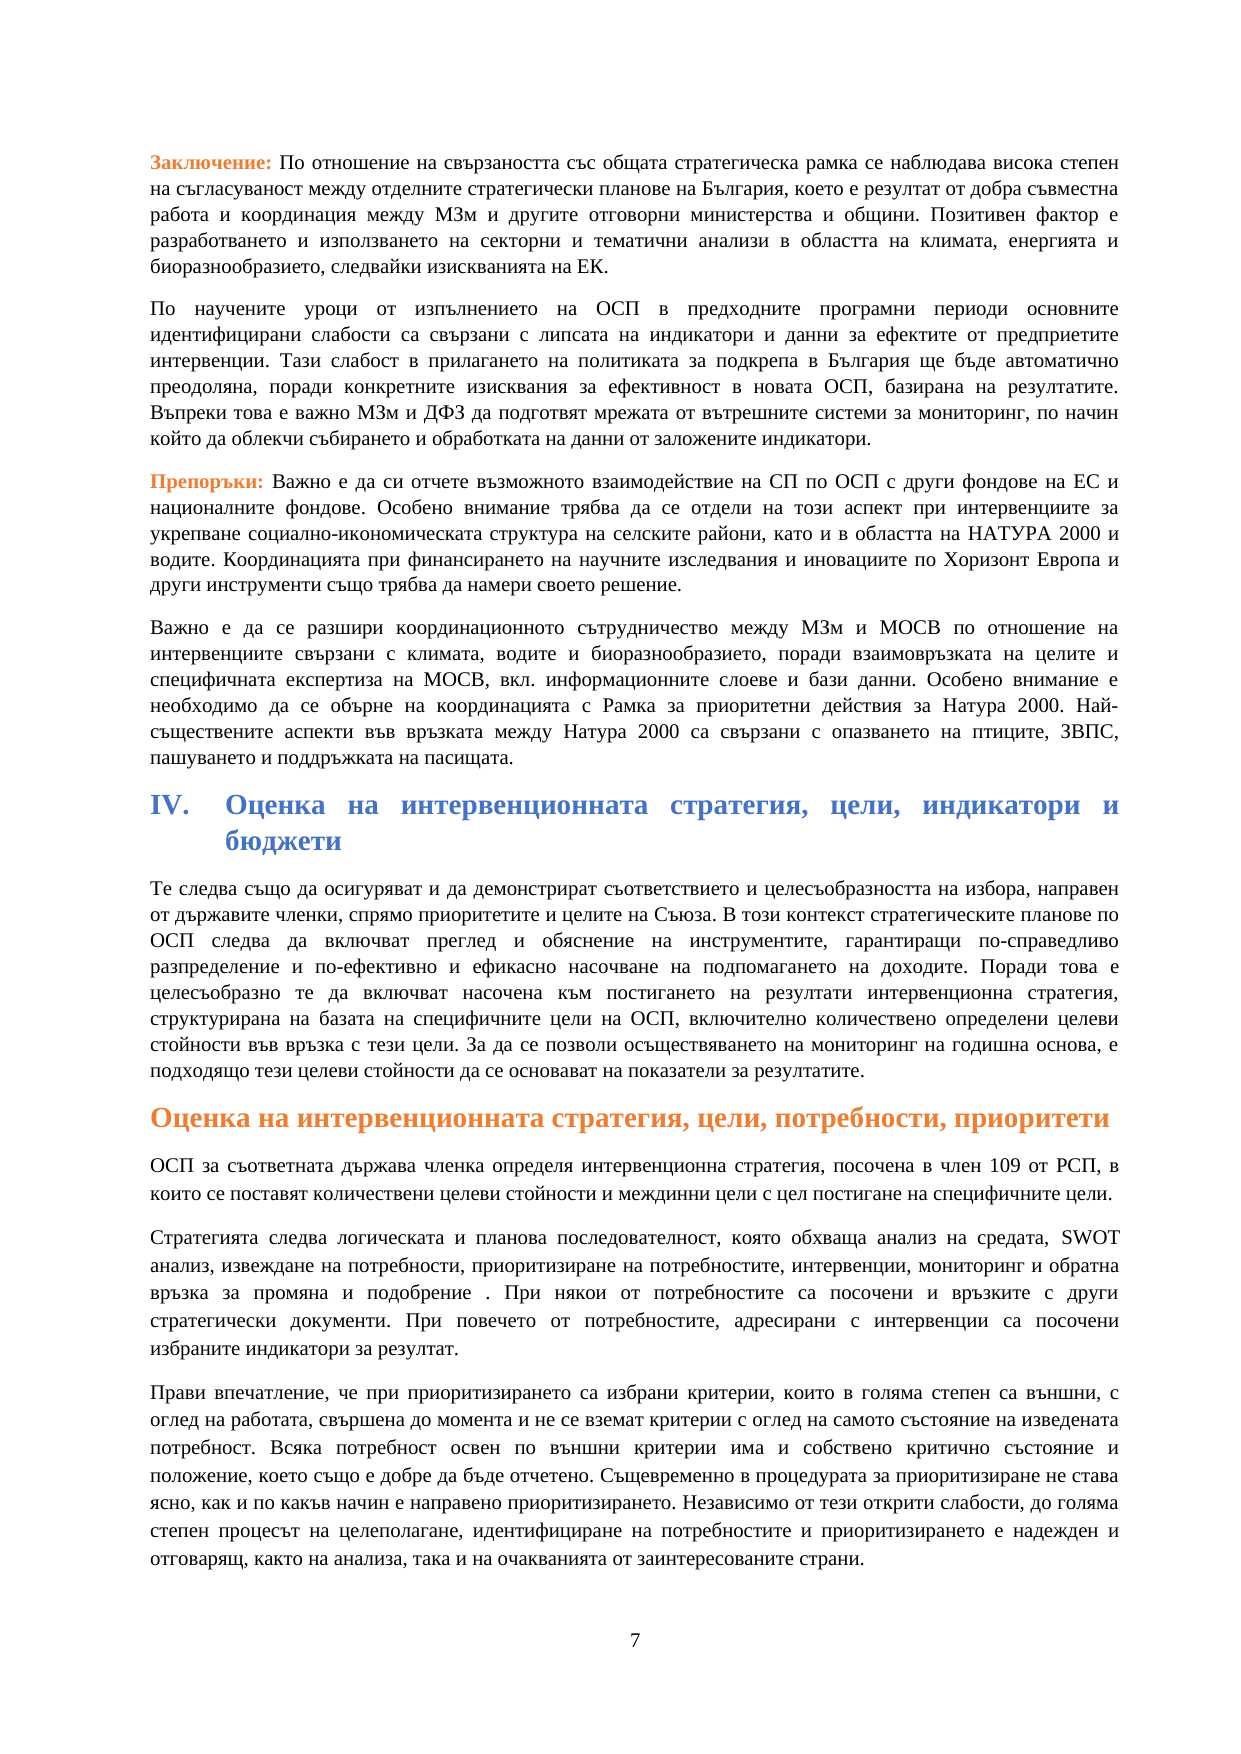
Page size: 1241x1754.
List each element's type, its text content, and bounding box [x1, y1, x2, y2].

text По научените уроци от изпълнението на ОСП в предходните програмни периоди основните идентифицирани слабости са свързани с липсата на индикатори и данни за ефектите от предприетите интервенции. Тази слабост в прилагането на политиката за подкрепа в България ще бъде автоматично преодоляна, поради конкретните изисквания за ефективност в новата ОСП, базирана на резултатите. Въпреки това е важно МЗм и ДФЗ да подготвят мрежата от вътрешните системи за мониторинг, по начин който да облекчи събирането и обработката на данни от заложените индикатори. [150, 296, 1120, 450]
list Оценка на интервенционната стратегия, цели, индикатори и бюджети [150, 787, 1120, 857]
text ОСП за съответната държава членка определя интервенционна стратегия, посочена в член 109 от РСП, в които се поставят количествени целеви стойности и междинни цели с цел постигане на специфичните цели. [150, 1153, 1120, 1205]
text Заключение: По отношение на свързаността със общата стратегическа рамка се наблюдава висока степен на съгласуваност между отделните стратегически планове на България, което е резултат от добра съвместна работа и координация между МЗм и другите отговорни министерства и общини. Позитивен фактор е разработването и използването на секторни и тематични анализи в областта на климата, енергията и биоразнообразието, следвайки изискванията на ЕК. [150, 150, 1120, 278]
text Те следва също да осигуряват и да демонстрират съответствието и целесъобразността на избора, направен от държавите членки, спрямо приоритетите и целите на Съюза. В този контекст стратегическите планове по ОСП следва да включват преглед и обяснение на инструментите, гарантиращи по-справедливо разпределение и по-ефективно и ефикасно насочване на подпомагането на доходите. Поради това е целесъобразно те да включват насочена към постигането на резултати интервенционна стратегия, структурирана на базата на специфичните цели на ОСП, включително количествено определени целеви стойности във връзка с тези цели. За да се позволи осъществяването на мониторинг на годишна основа, е подходящо тези целеви стойности да се основават на показатели за резултатите. [150, 876, 1120, 1082]
text Важно е да се разшири координационното сътрудничество между МЗм и МОСВ по отношение на интервенциите свързани с климата, водите и биоразнообразието, поради взаимовръзката на целите и специфичната експертиза на МОСВ, вкл. информационните слоеве и бази данни. Особено внимание е необходимо да се обърне на координацията с Рамка за приоритетни действия за Натура 2000. Най-съществените аспекти във връзката между Натура 2000 са свързани с опазването на птиците, ЗВПС, пашуването и поддръжката на пасищата. [150, 615, 1120, 769]
text Прави впечатление, че при приоритизирането са избрани критерии, които в голяма степен са външни, с оглед на работата, свършена до момента и не се вземат критерии с оглед на самото състояние на изведената потребност. Всяка потребност освен по външни критерии има и собствено критично състояние и положение, което също е добре да бъде отчетено. Същевременно в процедурата за приоритизиране не става ясно, как и по какъв начин е направено приоритизирането. Независимо от тези открити слабости, до голяма степен процесът на целеполагане, идентифициране на потребностите и приоритизирането е надежден и отговарящ, както на анализа, така и на очакванията от заинтересованите страни. [150, 1380, 1120, 1569]
text Препоръки: Важно е да си отчете възможното взаимодействие на СП по ОСП с други фондове на ЕС и националните фондове. Особено внимание трябва да се отдели на този аспект при интервенциите за укрепване социално-икономическата структура на селските райони, като и в областта на НАТУРА 2000 и водите. Координацията при финансирането на научните изследвания и иновациите по Хоризонт Европа и други инструменти също трябва да намери своето решение. [150, 469, 1120, 596]
text Стратегията следва логическата и планова последователност, която обхваща анализ на средата, SWOT анализ, извеждане на потребности, приоритизиране на потребностите, интервенции, мониторинг и обратна връзка за промяна и подобрение . При някои от потребностите са посочени и връзките с други стратегически документи. При повечето от потребностите, адресирани с интервенции са посочени избраните индикатори за резултат. [150, 1225, 1120, 1359]
text Оценка на интервенционната стратегия, цели, потребности, приоритети [150, 1100, 1120, 1134]
